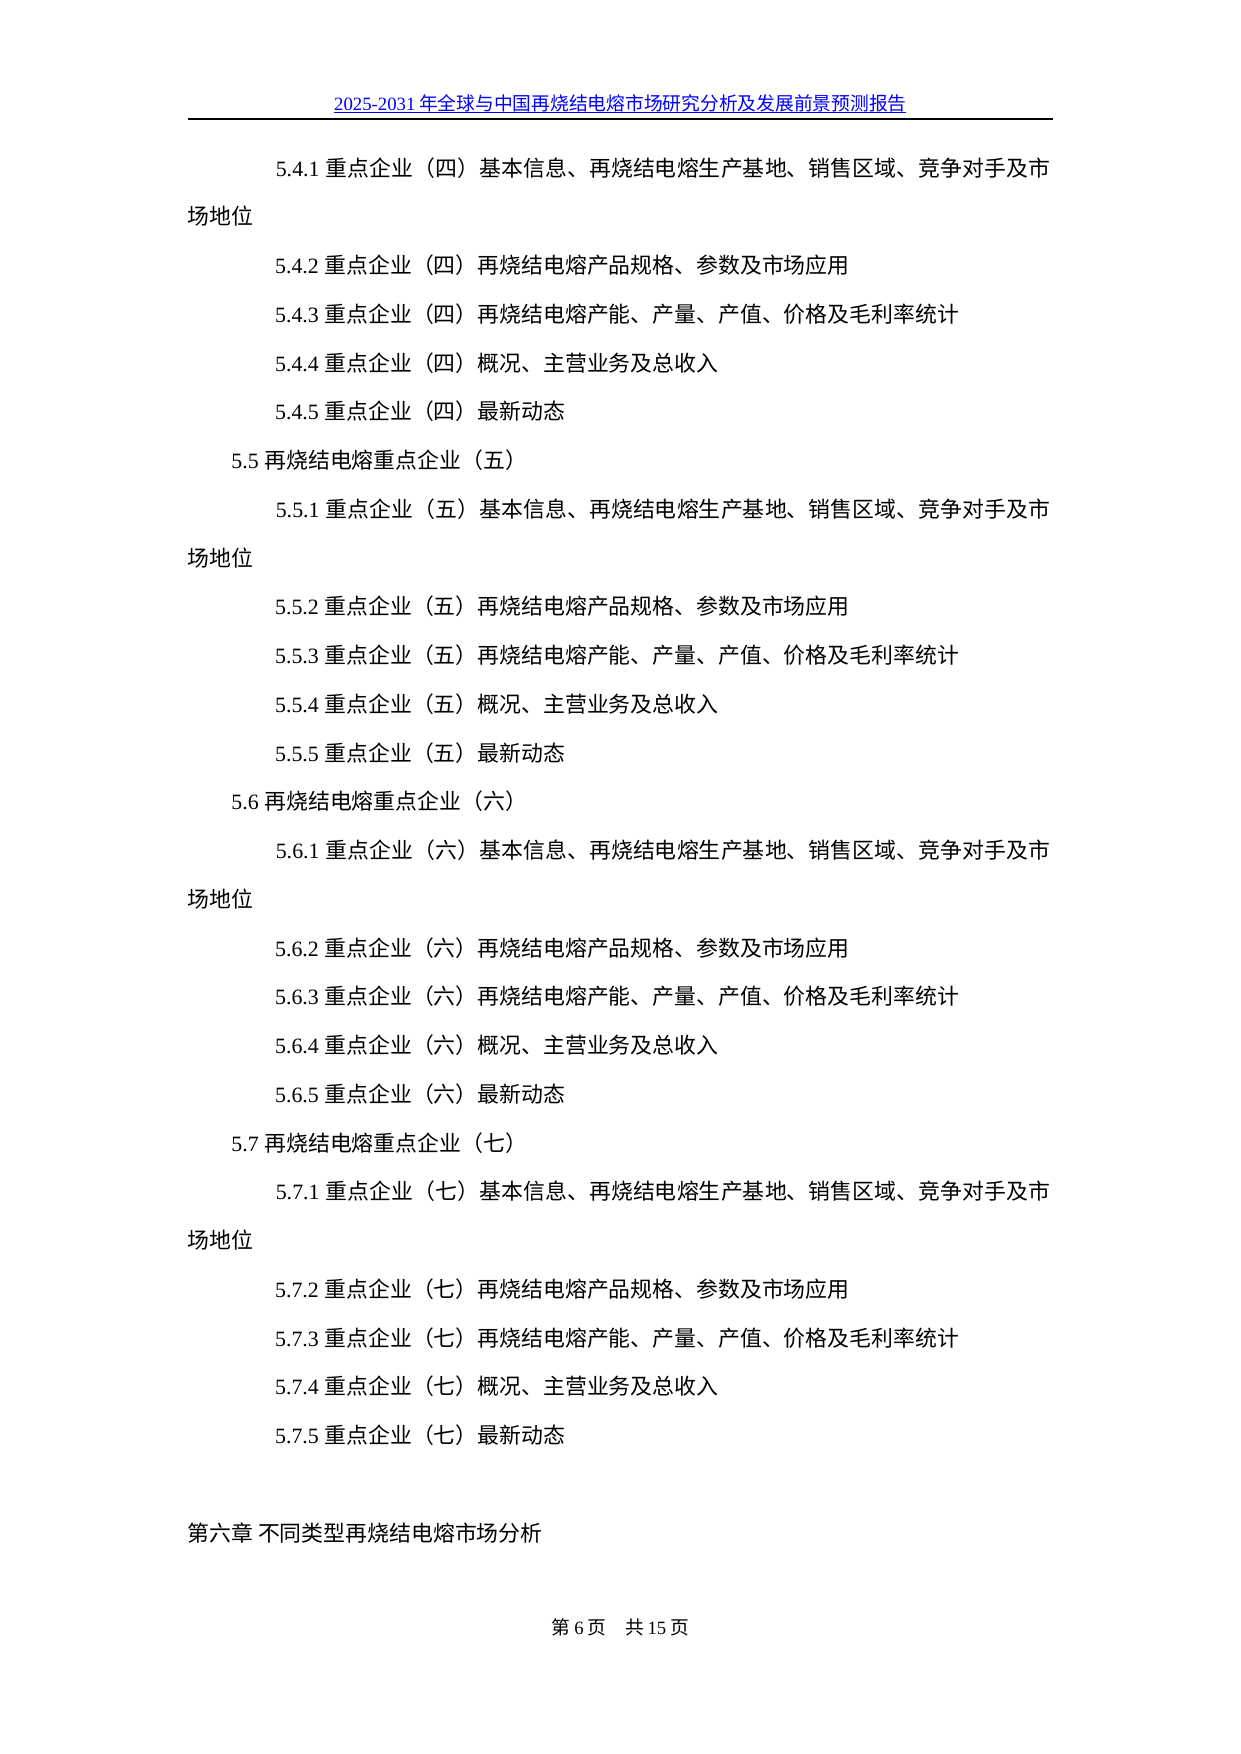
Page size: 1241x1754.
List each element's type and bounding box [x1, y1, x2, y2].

text [187, 150, 1053, 1548]
